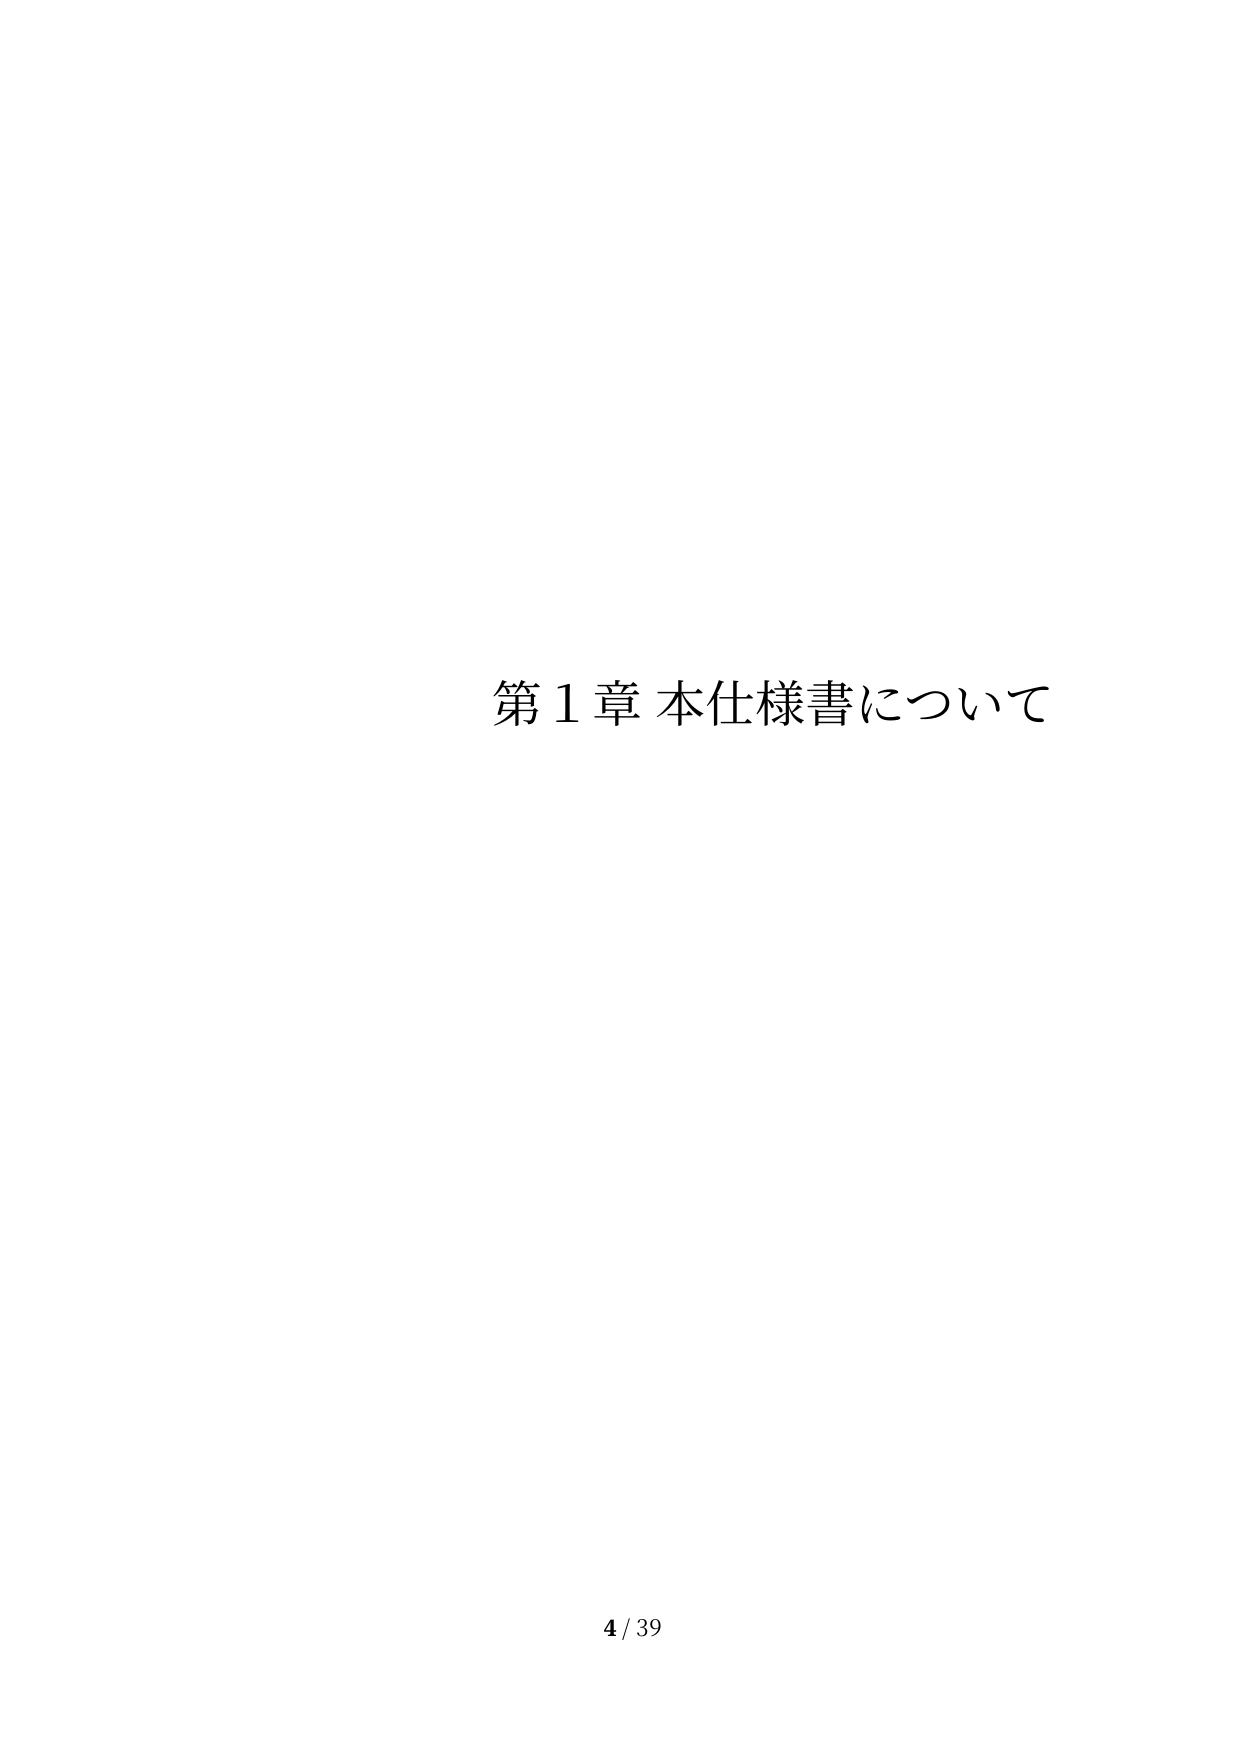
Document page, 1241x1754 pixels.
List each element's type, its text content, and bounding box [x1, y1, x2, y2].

subtitle 第１章 本仕様書について [492, 561, 1091, 737]
